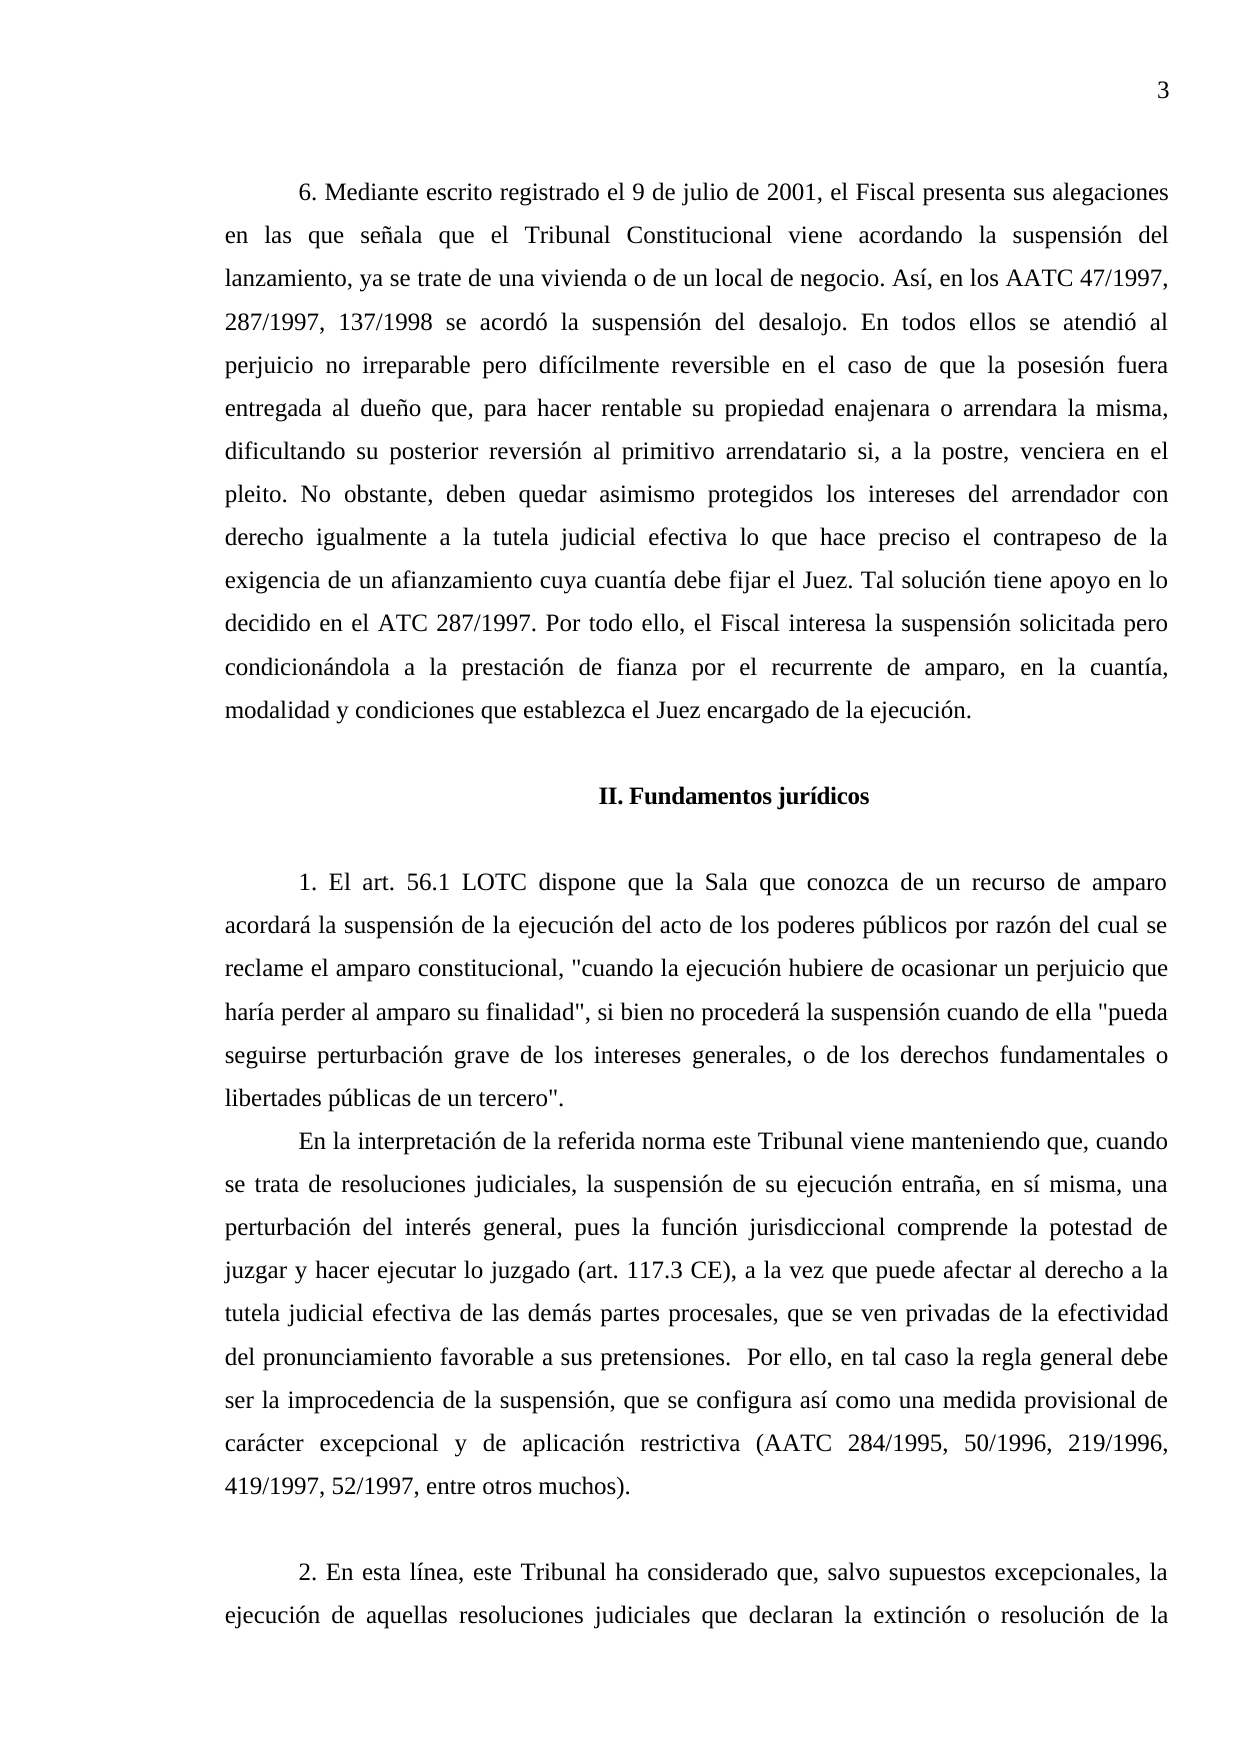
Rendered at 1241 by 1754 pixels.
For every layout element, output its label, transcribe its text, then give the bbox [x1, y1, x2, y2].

text En la interpretación de la referida norma este Tribunal viene manteniendo que, cuando se trata de resoluciones judiciales, la suspensión de su ejecución entraña, en sí misma, una perturbación del interés general, pues la función jurisdiccional comprende la potestad de juzgar y hacer ejecutar lo juzgado (art. 117.3 CE), a la vez que puede afectar al derecho a la tutela judicial efectiva de las demás partes procesales, que se ven privadas de la efectividad del pronunciamiento favorable a sus pretensiones. Por ello, en tal caso la regla general debe ser la improcedencia de la suspensión, que se configura así como una medida provisional de carácter excepcional y de aplicación restrictiva (AATC 284/1995, 50/1996, 219/1996, 419/1997, 52/1997, entre otros muchos). [224, 1126, 1169, 1500]
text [224, 1557, 1169, 1629]
text 1. El art. 56.1 LOTC dispone que la Sala que conozca de un recurso de amparo acordará la suspensión de la ejecución del acto de los poderes públicos por razón del cual se reclame el amparo constitucional, "cuando la ejecución hubiere de ocasionar un perjuicio que haría perder al amparo su finalidad", si bien no procederá la suspensión cuando de ella "pueda seguirse perturbación grave de los intereses generales, o de los derechos fundamentales o libertades públicas de un tercero". [224, 867, 1169, 1112]
text 6. Mediante escrito registrado el 9 de julio de 2001, el Fiscal presenta sus alegaciones en las que señala que el Tribunal Constitucional viene acordando la suspensión del lanzamiento, ya se trate de una vivienda o de un local de negocio. Así, en los AATC 47/1997, 287/1997, 137/1998 se acordó la suspensión del desalojo. En todos ellos se atendió al perjuicio no irreparable pero difícilmente reversible en el caso de que la posesión fuera entregada al dueño que, para hacer rentable su propiedad enajenara o arrendara la misma, dificultando su posterior reversión al primitivo arrendatario si, a la postre, venciera en el pleito. No obstante, deben quedar asimismo protegidos los intereses del arrendador con derecho igualmente a la tutela judicial efectiva lo que hace preciso el contrapeso de la exigencia de un afianzamiento cuya cuantía debe fijar el Juez. Tal solución tiene apoyo en lo decidido en el ATC 287/1997. Por todo ello, el Fiscal interesa la suspensión solicitada pero condicionándola a la prestación de fianza por el recurrente de amparo, en la cuantía, modalidad y condiciones que establezca el Juez encargado de la ejecución. [224, 177, 1169, 723]
subtitle II. Fundamentos jurídicos [224, 781, 1169, 810]
